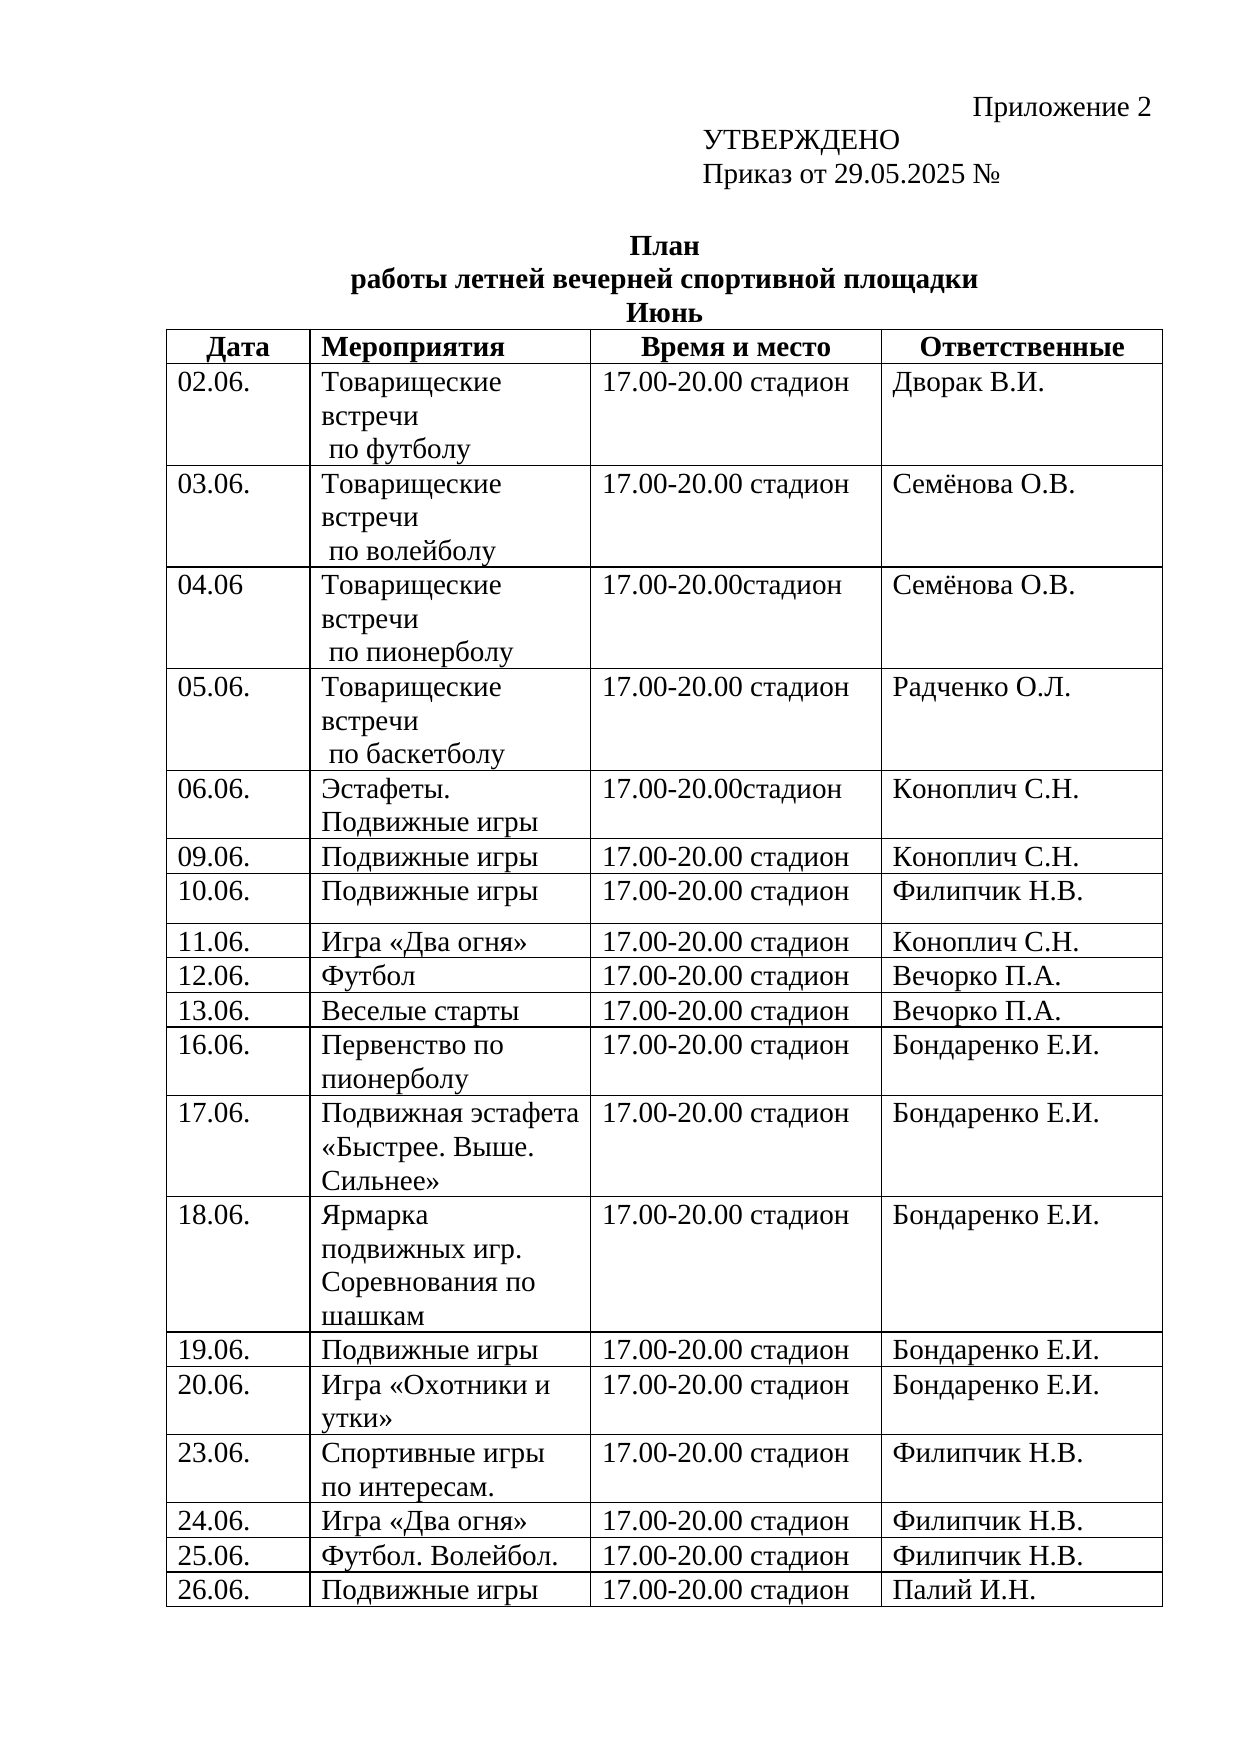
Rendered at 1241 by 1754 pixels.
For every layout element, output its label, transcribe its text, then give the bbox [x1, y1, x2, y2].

table_cell 05.06. [167, 669, 309, 770]
table_cell 17.00-20.00 стадион [591, 364, 881, 465]
table_cell 19.06. [167, 1333, 309, 1366]
table_cell Товарищеские встречи по волейболу [311, 466, 590, 566]
table_cell Филипчик Н.В. [882, 1435, 1162, 1502]
table_cell 25.06. [167, 1538, 309, 1571]
table_cell Эстафеты. Подвижные игры [311, 771, 590, 838]
table_cell 03.06. [167, 466, 309, 566]
table_cell Футбол. Волейбол. [311, 1538, 590, 1571]
table_cell Товарищеские встречи по футболу [311, 364, 590, 465]
table_cell Бондаренко Е.И. [882, 1333, 1162, 1366]
table_cell Коноплич С.Н. [882, 839, 1162, 872]
table_cell Бондаренко Е.И. [882, 1096, 1162, 1196]
table_cell 17.00-20.00 стадион [591, 924, 881, 957]
table_cell Радченко О.Л. [882, 669, 1162, 770]
table_cell Игра «Два огня» [311, 924, 590, 957]
table_cell 09.06. [167, 839, 309, 872]
table_cell 17.00-20.00 стадион [591, 1333, 881, 1366]
table_cell 17.00-20.00 стадион [591, 874, 881, 923]
table_cell 17.00-20.00стадион [591, 771, 881, 838]
table_cell 17.06. [167, 1096, 309, 1196]
table_cell Подвижные игры [311, 839, 590, 872]
text работы летней вечерней спортивной площадки [177, 261, 1152, 295]
table_cell Подвижные игры [311, 1333, 590, 1366]
table_cell Семёнова О.В. [882, 568, 1162, 668]
table_cell 17.00-20.00 стадион [591, 466, 881, 566]
table_cell Вечорко П.А. [882, 958, 1162, 992]
table_cell Коноплич С.Н. [882, 924, 1162, 957]
table_cell Первенство по пионерболу [311, 1028, 590, 1094]
table_cell 10.06. [167, 874, 309, 923]
table_cell Дворак В.И. [882, 364, 1162, 465]
table_header Ответственные [882, 330, 1162, 363]
text План [177, 228, 1152, 261]
table_cell Семёнова О.В. [882, 466, 1162, 566]
table_cell 17.00-20.00 стадион [591, 1197, 881, 1331]
table_cell 24.06. [167, 1503, 309, 1537]
table_cell 23.06. [167, 1435, 309, 1502]
table_cell 17.00-20.00 стадион [591, 993, 881, 1026]
table_cell 11.06. [167, 924, 309, 957]
table_cell Бондаренко Е.И. [882, 1367, 1162, 1434]
table_cell 13.06. [167, 993, 309, 1026]
table_cell Подвижная эстафета «Быстрее. Выше. Сильнее» [311, 1096, 590, 1196]
text Приказ от 29.05.2025 № [628, 156, 1152, 189]
table_cell Ярмарка подвижных игр. Соревнования по шашкам [311, 1197, 590, 1331]
table_cell Веселые старты [311, 993, 590, 1026]
table_cell Коноплич С.Н. [882, 771, 1162, 838]
table_cell 17.00-20.00 стадион [591, 1435, 881, 1502]
table_cell 17.00-20.00 стадион [591, 1538, 881, 1571]
table_cell 17.00-20.00 стадион [591, 1096, 881, 1196]
table_cell 02.06. [167, 364, 309, 465]
table_cell Спортивные игры по интересам. [311, 1435, 590, 1502]
table_cell Филипчик Н.В. [882, 1503, 1162, 1537]
table_cell Игра «Два огня» [311, 1503, 590, 1537]
table_header Мероприятия [311, 330, 590, 363]
table_header Время и место [591, 330, 881, 363]
table_cell 06.06. [167, 771, 309, 838]
table_header Дата [167, 330, 309, 363]
table_cell 17.00-20.00 стадион [591, 958, 881, 992]
table_cell 17.00-20.00 стадион [591, 1367, 881, 1434]
table_cell 17.00-20.00 стадион [591, 1503, 881, 1537]
table_cell 17.00-20.00 стадион [591, 669, 881, 770]
table_cell 26.06. [167, 1573, 309, 1606]
text Июнь [177, 295, 1152, 328]
table_cell 16.06. [167, 1028, 309, 1094]
table_cell 17.00-20.00стадион [591, 568, 881, 668]
table_cell Бондаренко Е.И. [882, 1197, 1162, 1331]
table_cell 18.06. [167, 1197, 309, 1331]
text Приложение 2 [702, 89, 1152, 122]
table_cell 17.00-20.00 стадион [591, 1573, 881, 1606]
table_cell 20.06. [167, 1367, 309, 1434]
table_cell Подвижные игры [311, 874, 590, 923]
table_cell 17.00-20.00 стадион [591, 839, 881, 872]
text УТВЕРЖДЕНО [702, 122, 1152, 156]
table_cell 17.00-20.00 стадион [591, 1028, 881, 1094]
table_cell Товарищеские встречи по баскетболу [311, 669, 590, 770]
table_cell Филипчик Н.В. [882, 1538, 1162, 1571]
table_cell Футбол [311, 958, 590, 992]
table_cell Палий И.Н. [882, 1573, 1162, 1606]
table_cell Игра «Охотники и утки» [311, 1367, 590, 1434]
table_cell Вечорко П.А. [882, 993, 1162, 1026]
table_cell Товарищеские встречи по пионерболу [311, 568, 590, 668]
table_cell Филипчик Н.В. [882, 874, 1162, 923]
table_cell Подвижные игры [311, 1573, 590, 1606]
table_cell Бондаренко Е.И. [882, 1028, 1162, 1094]
table_cell 12.06. [167, 958, 309, 992]
table_cell 04.06 [167, 568, 309, 668]
